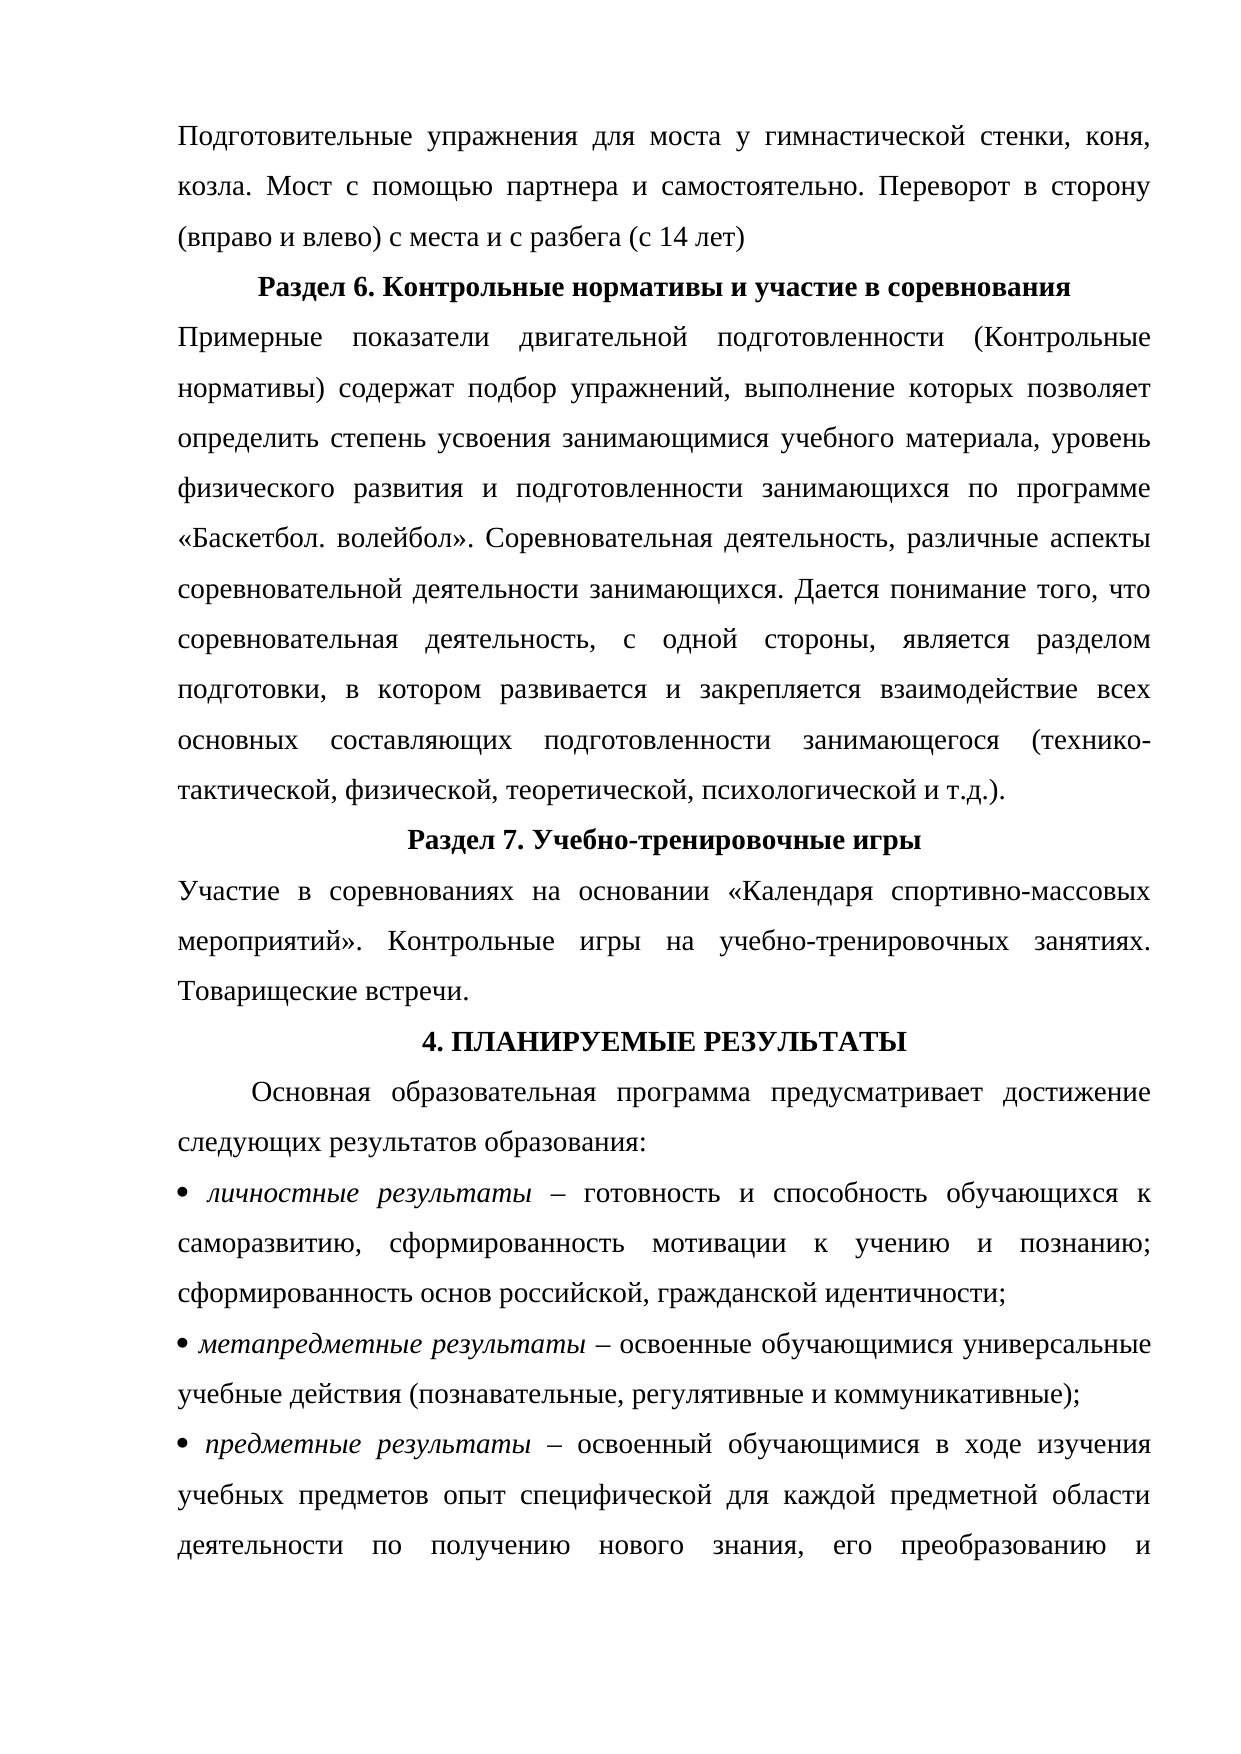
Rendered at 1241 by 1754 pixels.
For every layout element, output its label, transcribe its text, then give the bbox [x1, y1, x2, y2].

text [177, 1426, 1152, 1561]
text Примерные показатели двигательной подготовленности (Контрольные нормативы) содержат подбор упражнений, выполнение которых позволяет определить степень усвоения занимающимися учебного материала, уровень физического развития и подготовленности занимающихся по программе «Баскетбол. волейбол». Соревновательная деятельность, различные аспекты соревновательной деятельности занимающихся. Дается понимание того, что соревновательная деятельность, с одной стороны, является разделом подготовки, в котором развивается и закрепляется взаимодействие всех основных составляющих подготовленности занимающегося (технико-тактической, физической, теоретической, психологической и т.д.). [177, 319, 1152, 806]
text Раздел 6. Контрольные нормативы и участие в соревнования [177, 269, 1152, 303]
text личностные результаты – готовность и способность обучающихся к саморазвитию, сформированность мотивации к учению и познанию; сформированность основ российской, гражданской идентичности; [177, 1175, 1152, 1309]
text Участие в соревнованиях на основании «Календаря спортивно-массовых мероприятий». Контрольные игры на учебно-тренировочных занятиях. Товарищеские встречи. [177, 873, 1152, 1007]
text 4. ПЛАНИРУЕМЫЕ РЕЗУЛЬТАТЫ [177, 1024, 1152, 1057]
text Раздел 7. Учебно-тренировочные игры [177, 822, 1152, 856]
text Основная образовательная программа предусматривает достижение следующих результатов образования: [177, 1074, 1152, 1158]
text метапредметные результаты – освоенные обучающимися универсальные учебные действия (познавательные, регулятивные и коммуникативные); [177, 1326, 1152, 1410]
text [177, 118, 1152, 252]
